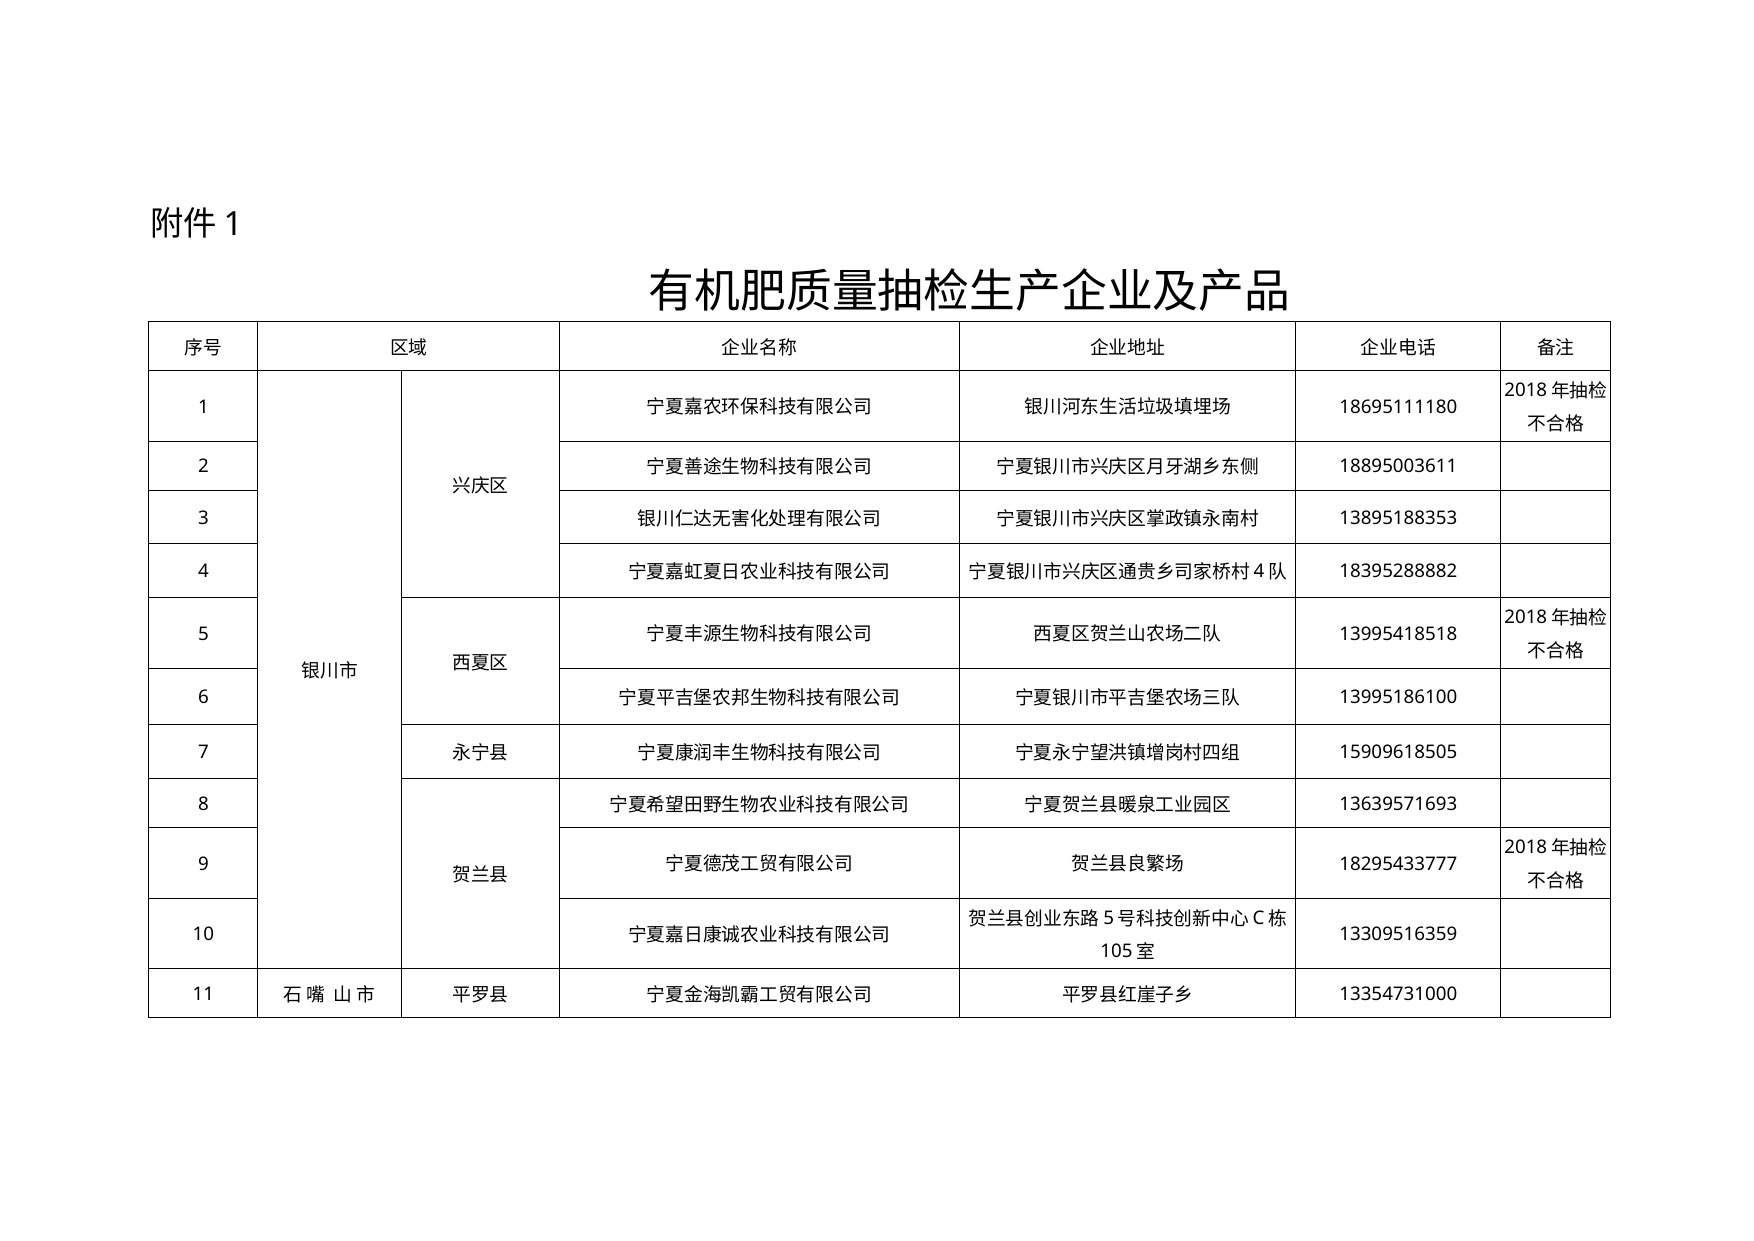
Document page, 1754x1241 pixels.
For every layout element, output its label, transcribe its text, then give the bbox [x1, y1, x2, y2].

table_cell 宁夏希望田野生物农业科技有限公司 [560, 779, 959, 827]
table_header 企业电话 [1296, 322, 1500, 370]
table_cell [1501, 899, 1610, 968]
table_cell 7 [149, 725, 257, 778]
table_cell 13639571693 [1296, 779, 1500, 827]
table_cell 6 [149, 669, 257, 724]
table_cell 宁夏平吉堡农邦生物科技有限公司 [560, 669, 959, 724]
table_header 区域 [258, 322, 559, 370]
table_cell 13354731000 [1296, 969, 1500, 1017]
table_cell [1501, 544, 1610, 597]
table_cell 2 [149, 442, 257, 489]
table_cell 宁夏嘉日康诚农业科技有限公司 [560, 899, 959, 968]
table_cell 宁夏银川市兴庆区掌政镇永南村 [960, 491, 1295, 543]
table_cell 西夏区 [402, 598, 559, 724]
table_cell 18695111180 [1296, 371, 1500, 441]
table_cell 银川河东生活垃圾填埋场 [960, 371, 1295, 441]
table_cell 宁夏贺兰县暖泉工业园区 [960, 779, 1295, 827]
table_cell 贺兰县 [402, 779, 559, 968]
table_cell 13995418518 [1296, 598, 1500, 667]
table_cell 1 [149, 371, 257, 441]
table_cell 银川仁达无害化处理有限公司 [560, 491, 959, 543]
table_cell 宁夏康润丰生物科技有限公司 [560, 725, 959, 778]
table_cell 18295433777 [1296, 828, 1500, 897]
table_cell 18395288882 [1296, 544, 1500, 597]
table_cell 宁夏银川市兴庆区月牙湖乡东侧 [960, 442, 1295, 489]
table_cell [1501, 669, 1610, 724]
table_cell 银川市 [258, 371, 401, 968]
table_cell [1501, 491, 1610, 543]
table_cell 2018年抽检不合格 [1501, 828, 1610, 897]
table_cell [1501, 779, 1610, 827]
table_cell 西夏区贺兰山农场二队 [960, 598, 1295, 667]
table_cell 兴庆区 [402, 371, 559, 597]
table_cell 宁夏金海凯霸工贸有限公司 [560, 969, 959, 1017]
table_cell 3 [149, 491, 257, 543]
table_cell 宁夏善途生物科技有限公司 [560, 442, 959, 489]
table_cell 宁夏银川市兴庆区通贵乡司家桥村4队 [960, 544, 1295, 597]
table_cell 13309516359 [1296, 899, 1500, 968]
table_cell 平罗县 [402, 969, 559, 1017]
table_cell 贺兰县创业东路5号科技创新中心C栋105室 [960, 899, 1295, 968]
table_cell 13995186100 [1296, 669, 1500, 724]
table_cell 贺兰县良繁场 [960, 828, 1295, 897]
table_cell 宁夏嘉农环保科技有限公司 [560, 371, 959, 441]
table_cell 2018年抽检不合格 [1501, 598, 1610, 667]
table_cell 4 [149, 544, 257, 597]
table_header 备注 [1501, 322, 1610, 370]
table_cell [1501, 969, 1610, 1017]
table_cell 永宁县 [402, 725, 559, 778]
table_cell 宁夏银川市平吉堡农场三队 [960, 669, 1295, 724]
table_cell 13895188353 [1296, 491, 1500, 543]
table_header 企业名称 [560, 322, 959, 370]
table_cell 9 [149, 828, 257, 897]
table_cell [1501, 725, 1610, 778]
text 附件1 [150, 188, 1754, 254]
table_cell 18895003611 [1296, 442, 1500, 489]
table_cell 宁夏德茂工贸有限公司 [560, 828, 959, 897]
table_cell 11 [149, 969, 257, 1017]
table_cell 8 [149, 779, 257, 827]
table_cell 平罗县红崖子乡 [960, 969, 1295, 1017]
table_cell 5 [149, 598, 257, 667]
table_cell 石 嘴 山 市 [258, 969, 401, 1017]
text 有机肥质量抽检生产企业及产品 [150, 254, 1754, 321]
table_cell 15909618505 [1296, 725, 1500, 778]
table_cell 10 [149, 899, 257, 968]
table_cell 宁夏永宁望洪镇增岗村四组 [960, 725, 1295, 778]
table_cell 2018年抽检不合格 [1501, 371, 1610, 441]
table_cell [1501, 442, 1610, 489]
table_cell 宁夏丰源生物科技有限公司 [560, 598, 959, 667]
table_cell 宁夏嘉虹夏日农业科技有限公司 [560, 544, 959, 597]
table_header 企业地址 [960, 322, 1295, 370]
table_header 序号 [149, 322, 257, 370]
